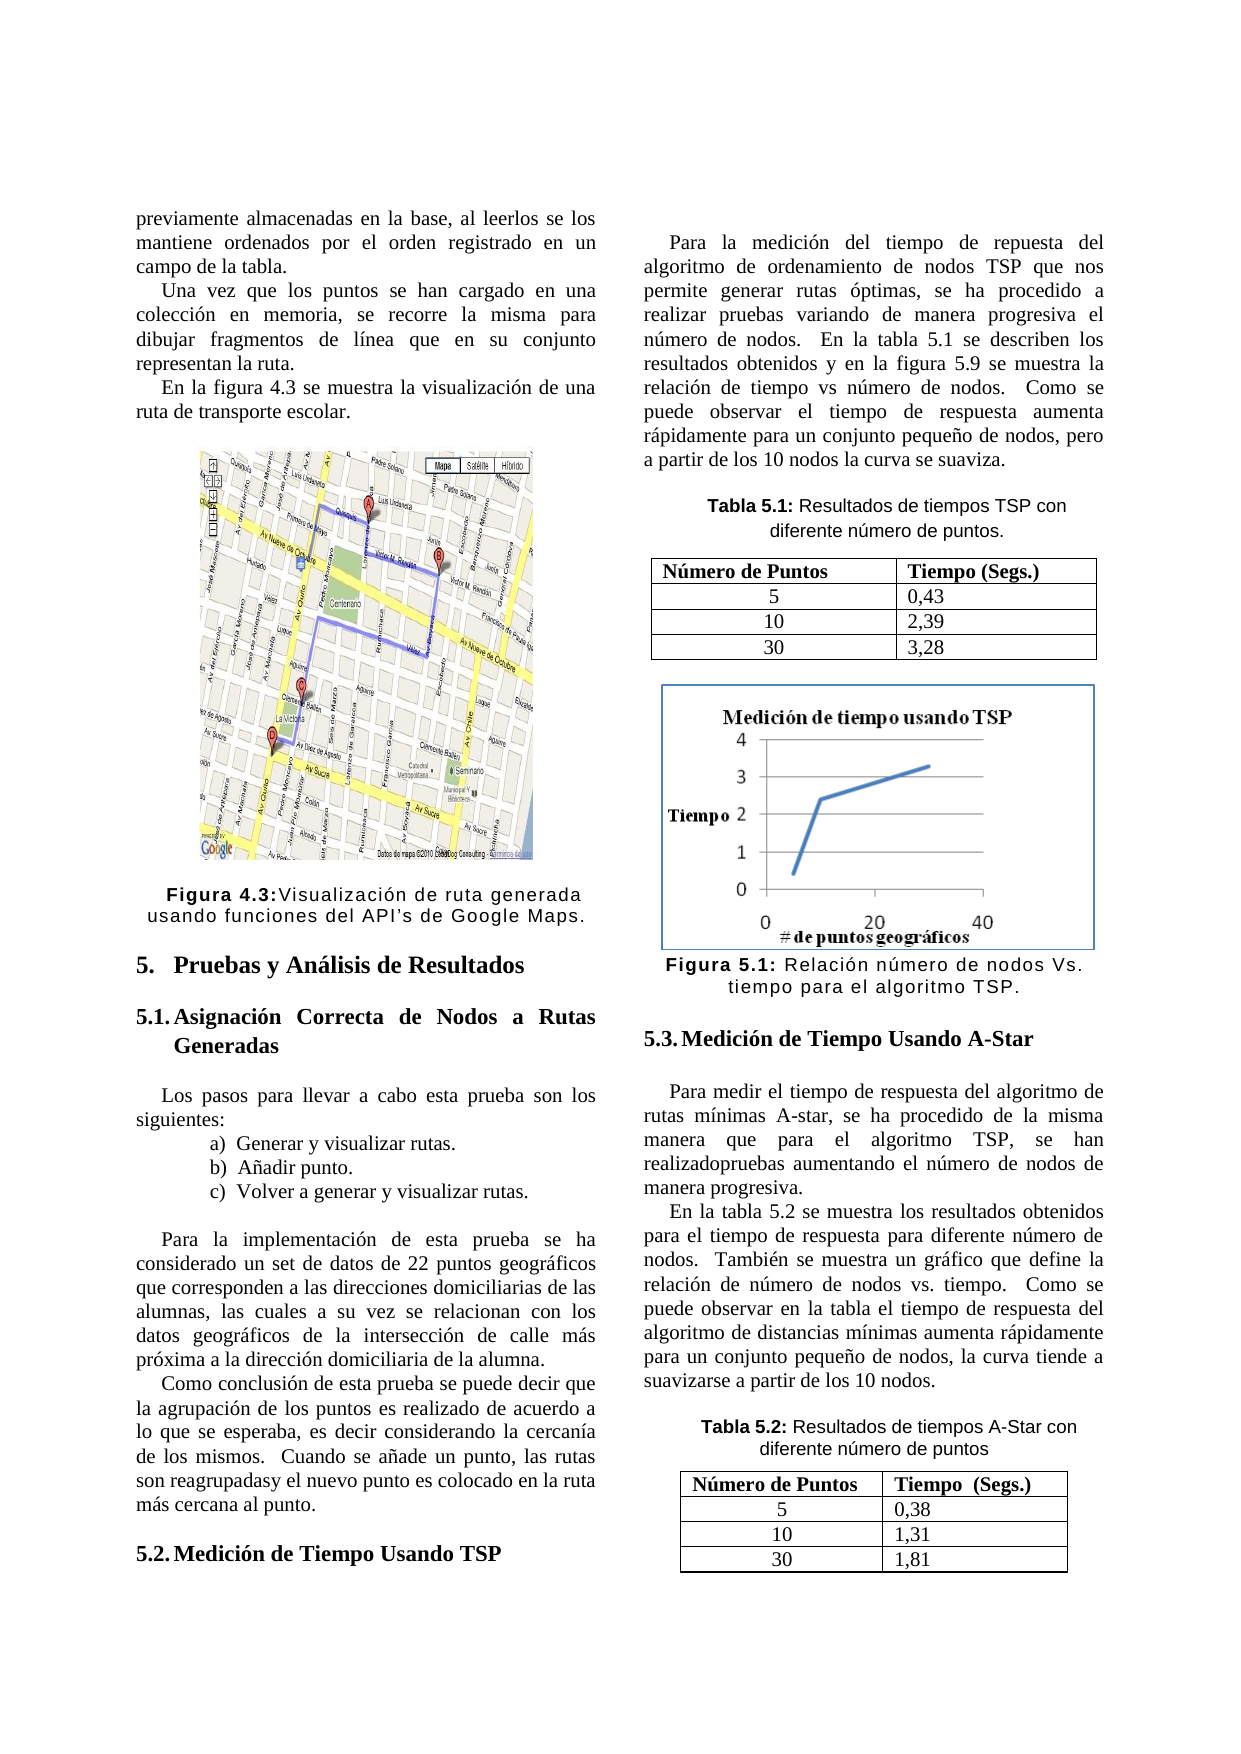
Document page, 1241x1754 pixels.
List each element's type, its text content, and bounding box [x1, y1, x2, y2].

picture [199, 446, 533, 860]
table_cell 30 [652, 635, 896, 659]
text c) Volver a generar y visualizar rutas. [209, 1179, 596, 1203]
text En la tabla 5.2 se muestra los resultados obtenidos para el tiempo de respuesta para diferente número de nodos. También se muestra un gráfico que define la relación de número de nodos vs. tiempo. Como se puede observar en la tabla el tiempo de respuesta del algoritmo de distancias mínimas aumenta rápidamente para un conjunto pequeño de nodos, la curva tiende a suavizarse a partir de los 10 nodos. [644, 1199, 1104, 1392]
text Los pasos para llevar a cabo esta prueba son los siguientes: [136, 1083, 596, 1131]
table_cell 0,38 [883, 1497, 1067, 1521]
table_cell 2,39 [897, 610, 1096, 633]
list Pruebas y Análisis de Resultados [136, 951, 596, 979]
text Tabla 5.1: Resultados de tiempos TSP con diferente número de puntos. [669, 495, 1104, 541]
table_cell 5 [681, 1497, 882, 1521]
table_cell 5 [652, 584, 896, 608]
table_header Tiempo (Segs.) [897, 559, 1096, 583]
table_cell 0,43 [897, 584, 1096, 608]
table_header Número de Puntos [652, 559, 896, 583]
table_cell 10 [652, 610, 896, 633]
list Medición de Tiempo Usando A-Star [644, 1025, 1104, 1051]
table_header Número de Puntos [681, 1472, 882, 1496]
text a) Generar y visualizar rutas. [209, 1131, 596, 1155]
text b) Añadir punto. [209, 1155, 596, 1179]
subtitle Figura 4.3:Visualización de ruta generada usando funciones del API’s de Google Maps. [136, 883, 596, 927]
text Para medir el tiempo de respuesta del algoritmo de rutas mínimas A-star, se ha procedido de la misma manera que para el algoritmo TSP, se han realizadopruebas aumentando el número de nodos de manera progresiva. [644, 1079, 1104, 1199]
text Como conclusión de esta prueba se puede decir que la agrupación de los puntos es realizado de acuerdo a lo que se esperaba, es decir considerando la cercanía de los mismos. Cuando se añade un punto, las rutas son reagrupadasy el nuevo punto es colocado en la ruta más cercana al punto. [136, 1371, 596, 1516]
table_cell 1,31 [883, 1522, 1067, 1546]
text Tabla 5.2: Resultados de tiempos A-Star con diferente número de puntos [644, 1416, 1104, 1459]
picture [660, 684, 1095, 950]
table_cell 30 [681, 1547, 882, 1571]
table_cell 3,28 [897, 635, 1096, 659]
text Para la medición del tiempo de repuesta del algoritmo de ordenamiento de nodos TSP que nos permite generar rutas óptimas, se ha procedido a realizar pruebas variando de manera progresiva el número de nodos. En la tabla 5.1 se describen los resultados obtenidos y en la figura 5.9 se muestra la relación de tiempo vs número de nodos. Como se puede observar el tiempo de respuesta aumenta rápidamente para un conjunto pequeño de nodos, pero a partir de los 10 nodos la curva se suaviza. [644, 230, 1104, 471]
text En la figura 4.3 se muestra la visualización de una ruta de transporte escolar. [136, 374, 596, 423]
list Medición de Tiempo Usando TSP [136, 1540, 596, 1566]
table_header Tiempo (Segs.) [883, 1472, 1067, 1496]
table_cell 10 [681, 1522, 882, 1546]
table_cell 1,81 [883, 1547, 1067, 1571]
list Asignación Correcta de Nodos a Rutas Generadas [136, 1003, 596, 1058]
text Una vez que los puntos se han cargado en una colección en memoria, se recorre la misma para dibujar fragmentos de línea que en su conjunto representan la ruta. [136, 278, 596, 374]
text Para la implementación de esta prueba se ha considerado un set de datos de 22 puntos geográficos que corresponden a las direcciones domiciliarias de las alumnas, las cuales a su vez se relacionan con los datos geográficos de la intersección de calle más próxima a la dirección domiciliaria de la alumna. [136, 1227, 596, 1371]
